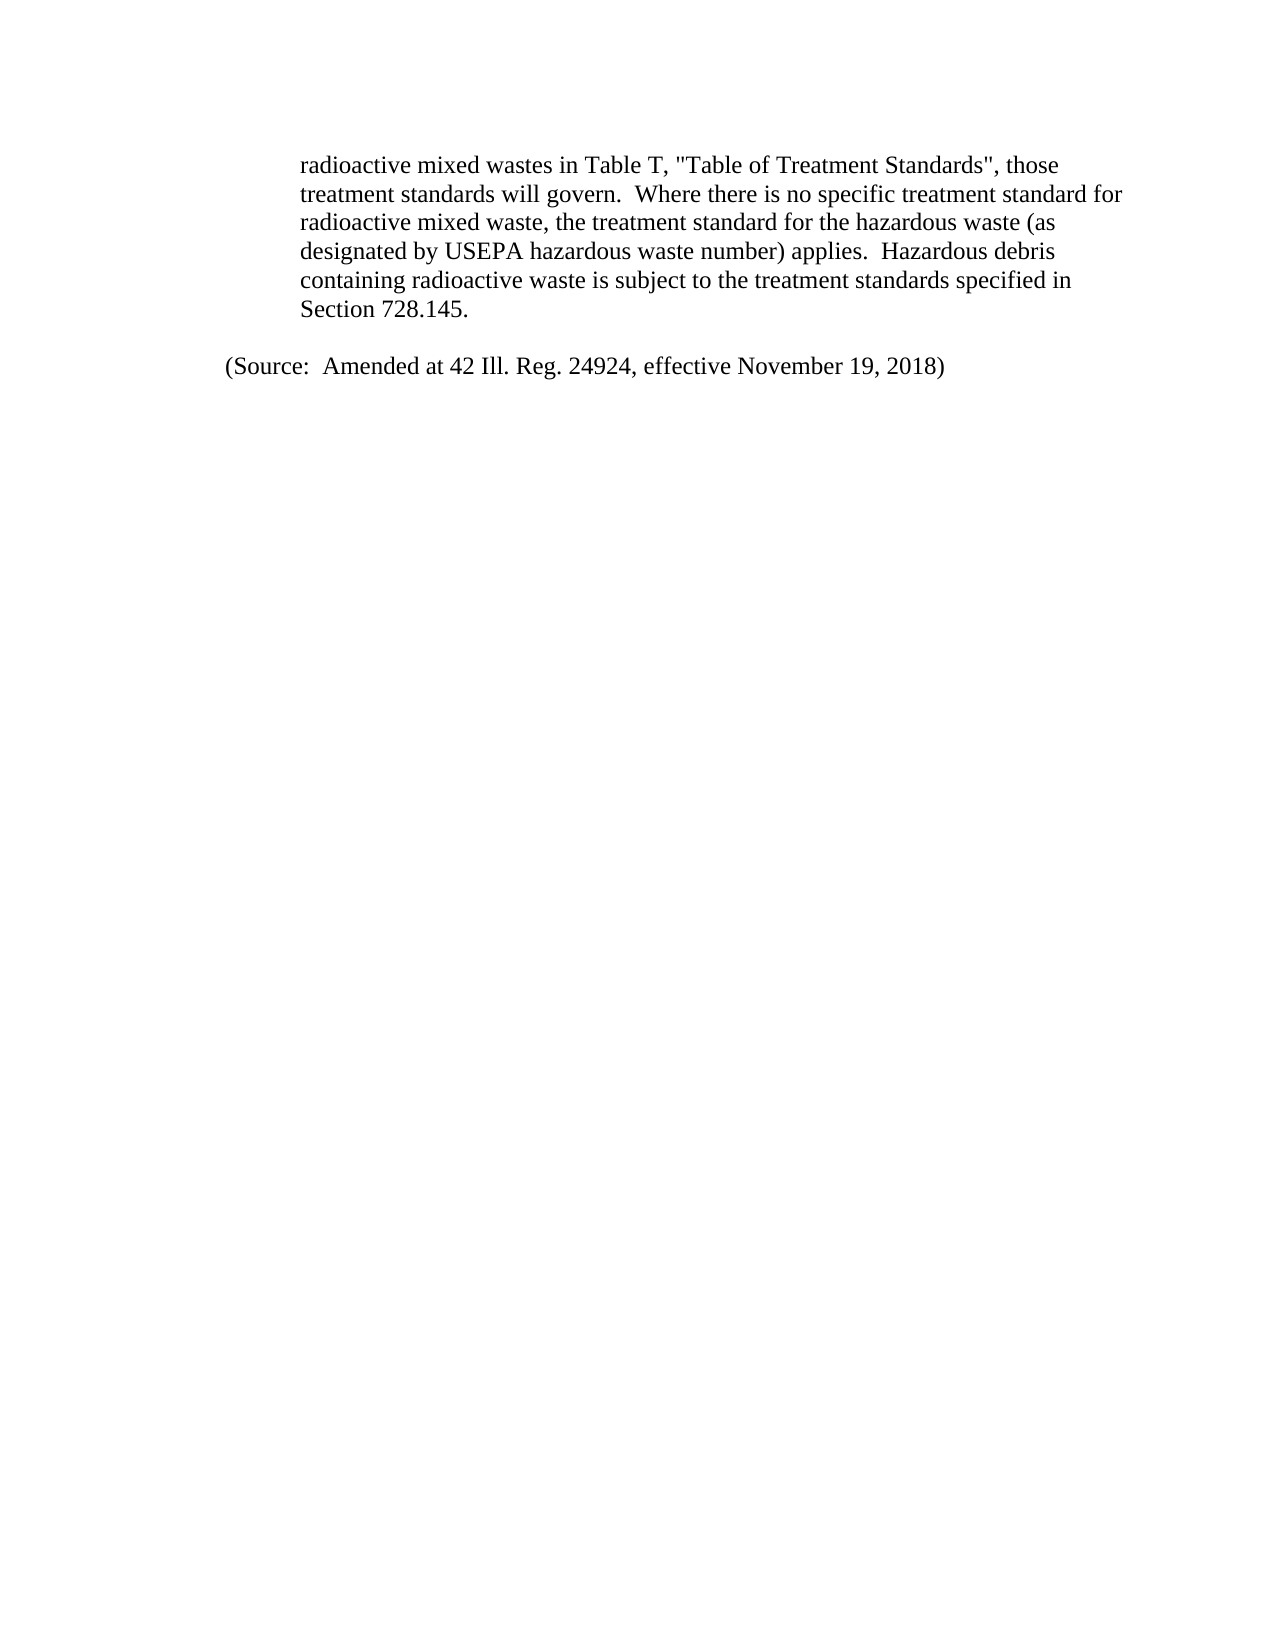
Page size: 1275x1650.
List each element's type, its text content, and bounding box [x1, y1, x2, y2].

text (Source: Amended at 42 Ill. Reg. 24924, effective November 19, 2018) [225, 351, 1125, 380]
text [225, 150, 1125, 322]
